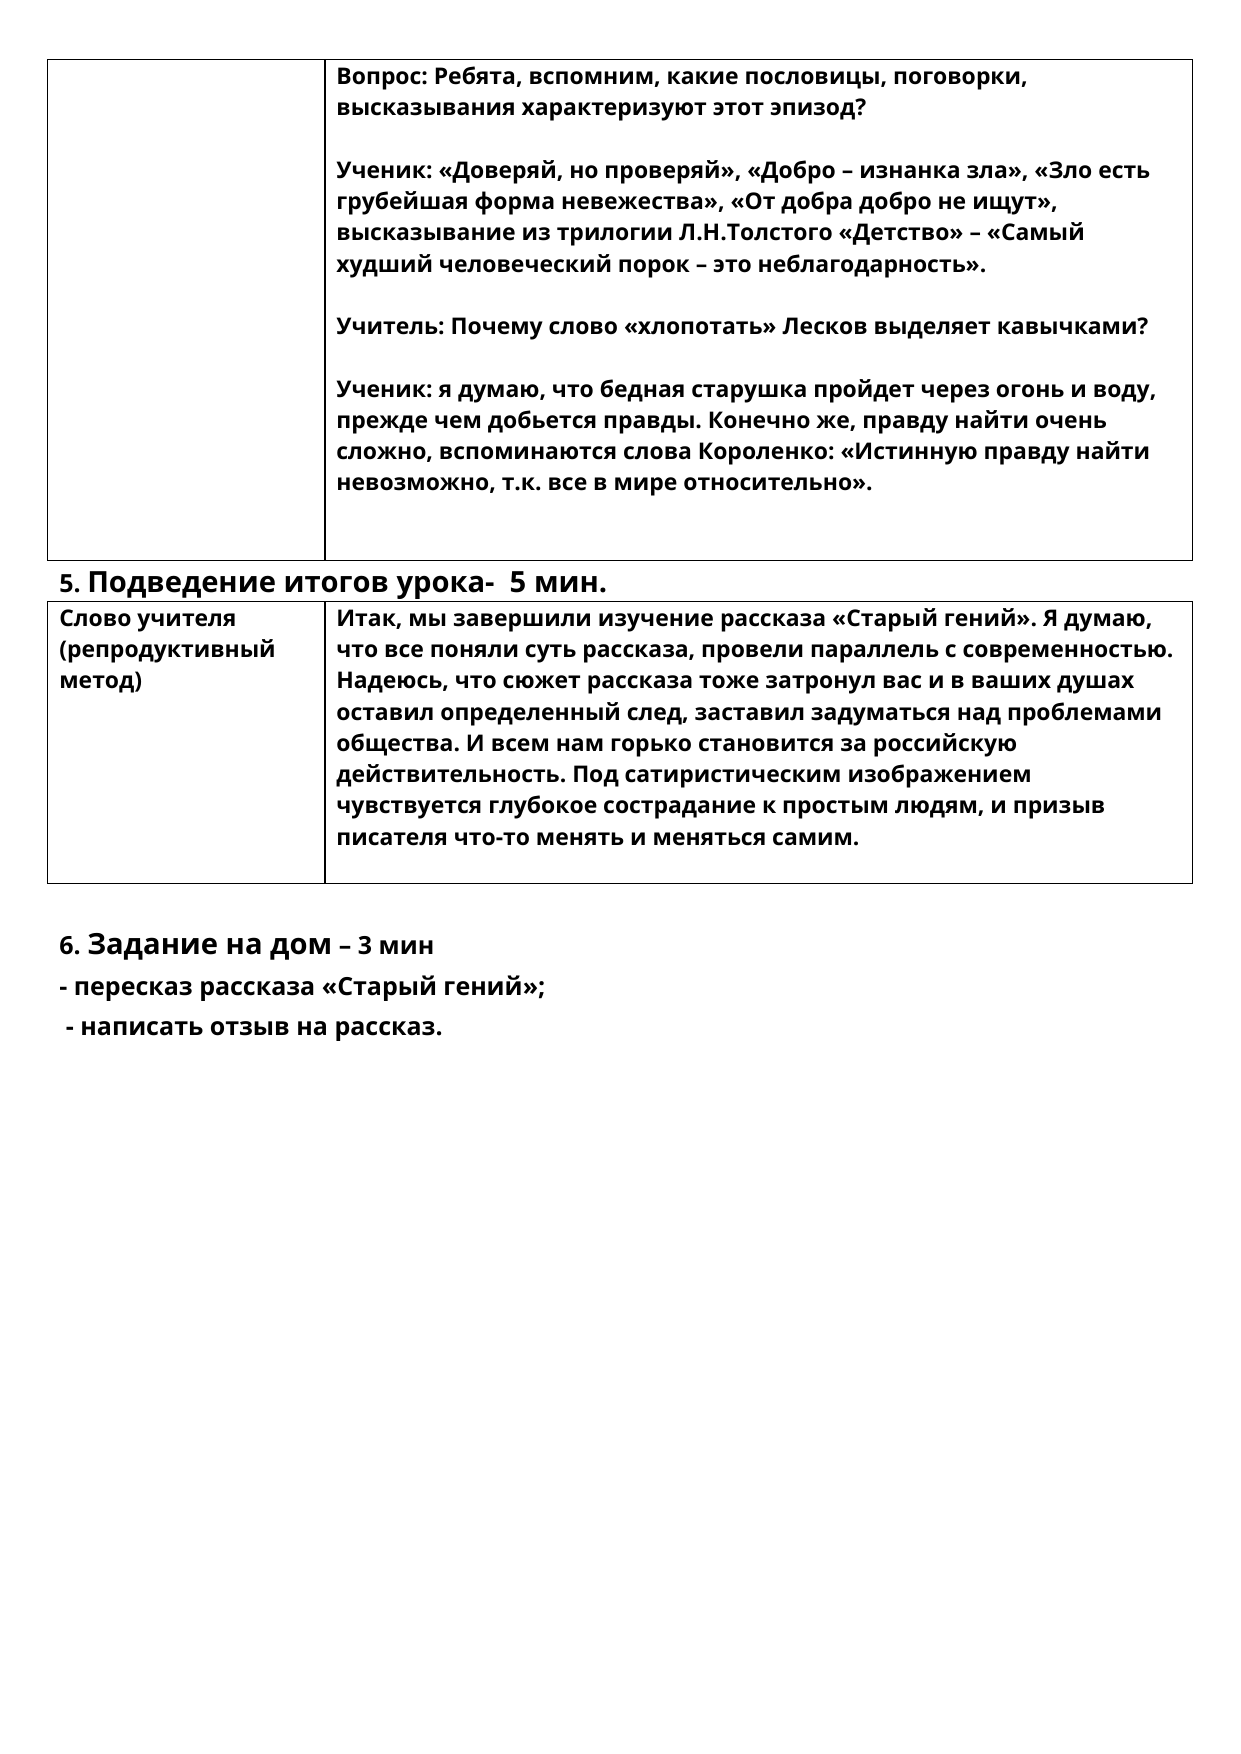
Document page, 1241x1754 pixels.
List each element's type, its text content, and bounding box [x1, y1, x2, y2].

table_header Слово учителя (репродуктивный метод) [48, 602, 324, 883]
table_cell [48, 60, 324, 560]
text 5. Подведение итогов урока- 5 мин. [59, 561, 1181, 601]
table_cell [326, 60, 1192, 560]
table_header Итак, мы завершили изучение рассказа «Старый гений». Я думаю, что все поняли суть рассказа, провели параллель с современностью. Надеюсь, что сюжет рассказа тоже затронул вас и в ваших душах оставил определенный след, заставил задуматься над проблемами общества. И всем нам горько становится за российскую действительность. Под сатиристическим изображением чувствуется глубокое сострадание к простым людям, и призыв писателя что-то менять и меняться самим. [326, 602, 1192, 883]
text - пересказ рассказа «Старый гений»; [59, 969, 1181, 1003]
text 6. Задание на дом – 3 мин [59, 923, 1181, 963]
text - написать отзыв на рассказ. [59, 1008, 1181, 1042]
